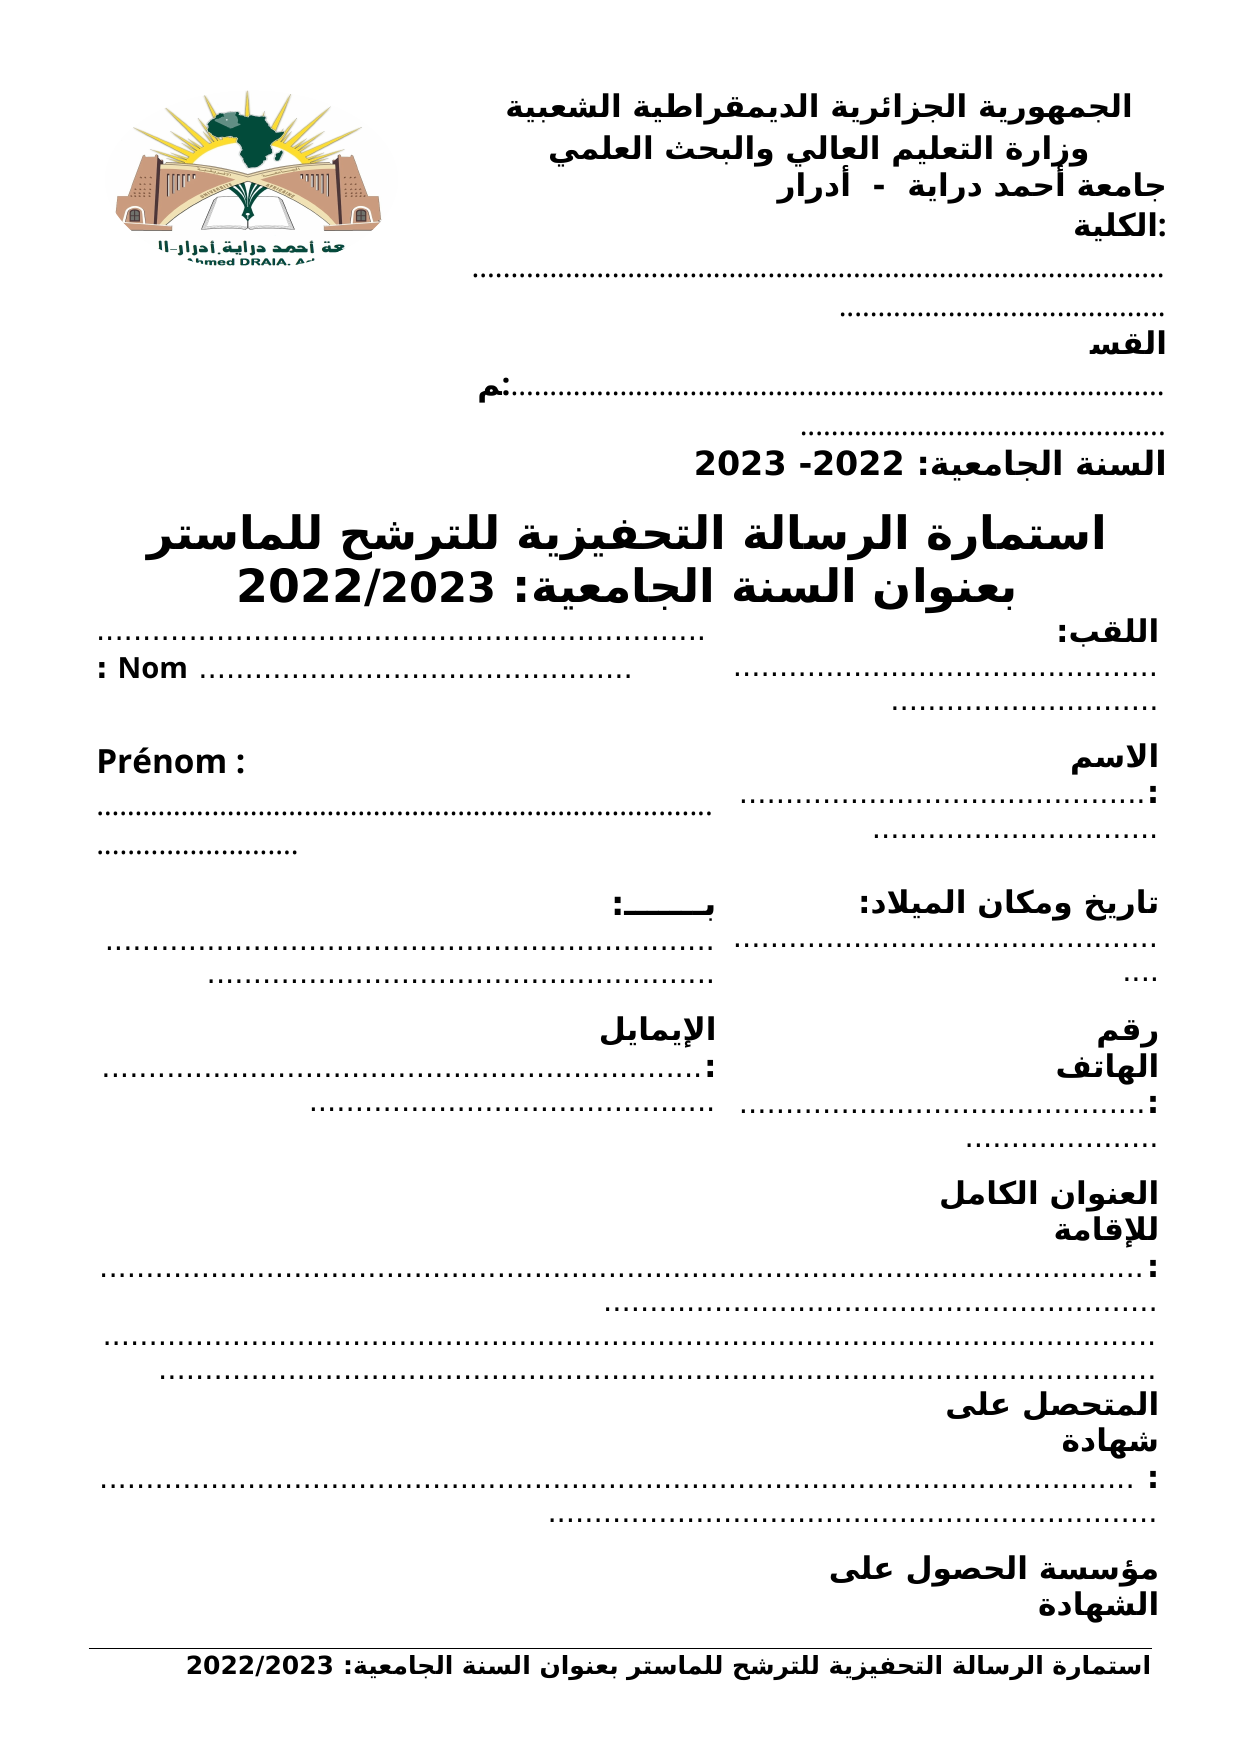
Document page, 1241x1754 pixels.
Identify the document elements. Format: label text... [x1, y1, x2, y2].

table_cell جامعة أحمد دراية - أدرار [460, 167, 1178, 203]
table_cell اللقب: ........................................................................... [724, 613, 1167, 738]
table_cell تاريخ ومكان الميلاد: .................................................. [724, 884, 1167, 1012]
table_cell Prénom :………………………………………………………........................................... [89, 738, 724, 884]
table_cell العنوان الكامل للإقامة:............................................................................................................................................................................. .............................................................................................................................................................................................................................. [89, 1175, 1167, 1386]
table_cell السنة الجامعية: 2022- 2023 [460, 444, 1178, 483]
table_cell ................................................................................................................. Nom : [89, 613, 724, 738]
table_cell القسم:................................................................................................................................... [460, 325, 1178, 444]
table_header الجمهورية الجزائرية الديمقراطية الشعبية [460, 89, 1178, 131]
table_cell الكلية: ................................................................................................................................... [460, 204, 1178, 325]
table_cell الإيمايل:............................................................................................................. [89, 1012, 724, 1175]
table_cell الاسم:........................................................................... [724, 738, 1167, 884]
picture [106, 91, 397, 269]
table_cell بـــــــ: ......................................................................................................................... [89, 884, 724, 1012]
table_header [89, 89, 459, 483]
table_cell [89, 1550, 1167, 1623]
table_cell رقم الهاتف:................................................................. [724, 1012, 1167, 1175]
table_header استمارة الرسالة التحفيزية للترشح للماستر بعنوان السنة الجامعية: 2022/2023 [89, 507, 1167, 613]
table_cell المتحصل على شهادة: .................................................................................................................................................................................. [89, 1386, 1167, 1550]
table_cell وزارة التعليم العالي والبحث العلمي [460, 131, 1178, 167]
